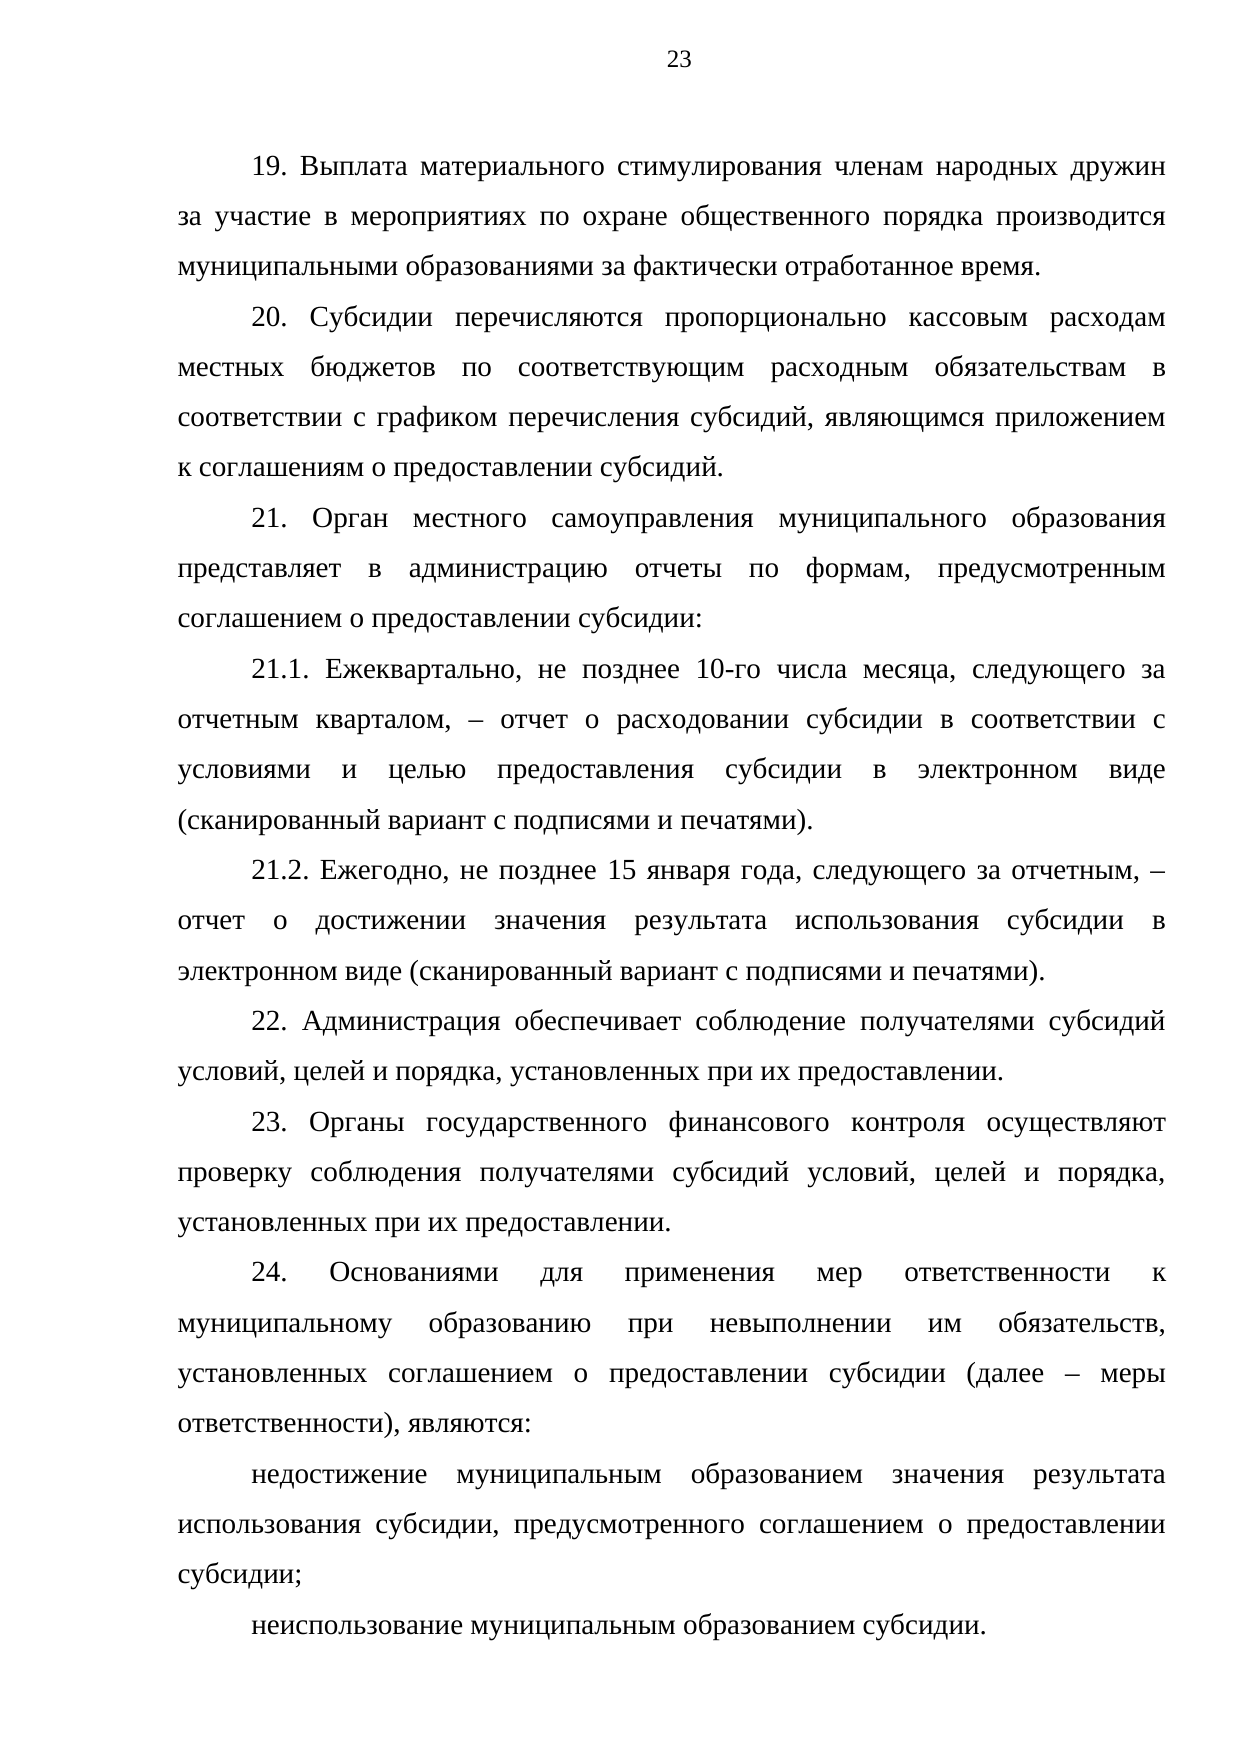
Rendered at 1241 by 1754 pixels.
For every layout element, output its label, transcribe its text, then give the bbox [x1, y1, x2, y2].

text неиспользование муниципальным образованием субсидии. [177, 1607, 1167, 1640]
text недостижение муниципальным образованием значения результата использования субсидии, предусмотренного соглашением о предоставлении субсидии; [177, 1456, 1167, 1590]
text 23. Органы государственного финансового контроля осуществляют проверку соблюдения получателями субсидий условий, целей и порядка, установленных при их предоставлении. [177, 1104, 1167, 1238]
text 21.2. Ежегодно, не позднее 15 января года, следующего за отчетным, – отчет о достижении значения результата использования субсидии в электронном виде (сканированный вариант с подписями и печатями). [177, 852, 1167, 986]
text 19. Выплата материального стимулирования членам народных дружин за участие в мероприятиях по охране общественного порядка производится муниципальными образованиями за фактически отработанное время. [177, 148, 1167, 282]
text 24. Основаниями для применения мер ответственности к муниципальному образованию при невыполнении им обязательств, установленных соглашением о предоставлении субсидии (далее – меры ответственности), являются: [177, 1254, 1167, 1439]
text 20. Субсидии перечисляются пропорционально кассовым расходам местных бюджетов по соответствующим расходным обязательствам в соответствии с графиком перечисления субсидий, являющимся приложением к соглашениям о предоставлении субсидий. [177, 299, 1167, 483]
text 22. Администрация обеспечивает соблюдение получателями субсидий условий, целей и порядка, установленных при их предоставлении. [177, 1003, 1167, 1087]
text 21. Орган местного самоуправления муниципального образования представляет в администрацию отчеты по формам, предусмотренным соглашением о предоставлении субсидии: [177, 500, 1167, 634]
text 21.1. Ежеквартально, не позднее 10-го числа месяца, следующего за отчетным кварталом, – отчет о расходовании субсидии в соответствии с условиями и целью предоставления субсидии в электронном виде (сканированный вариант с подписями и печатями). [177, 651, 1167, 835]
